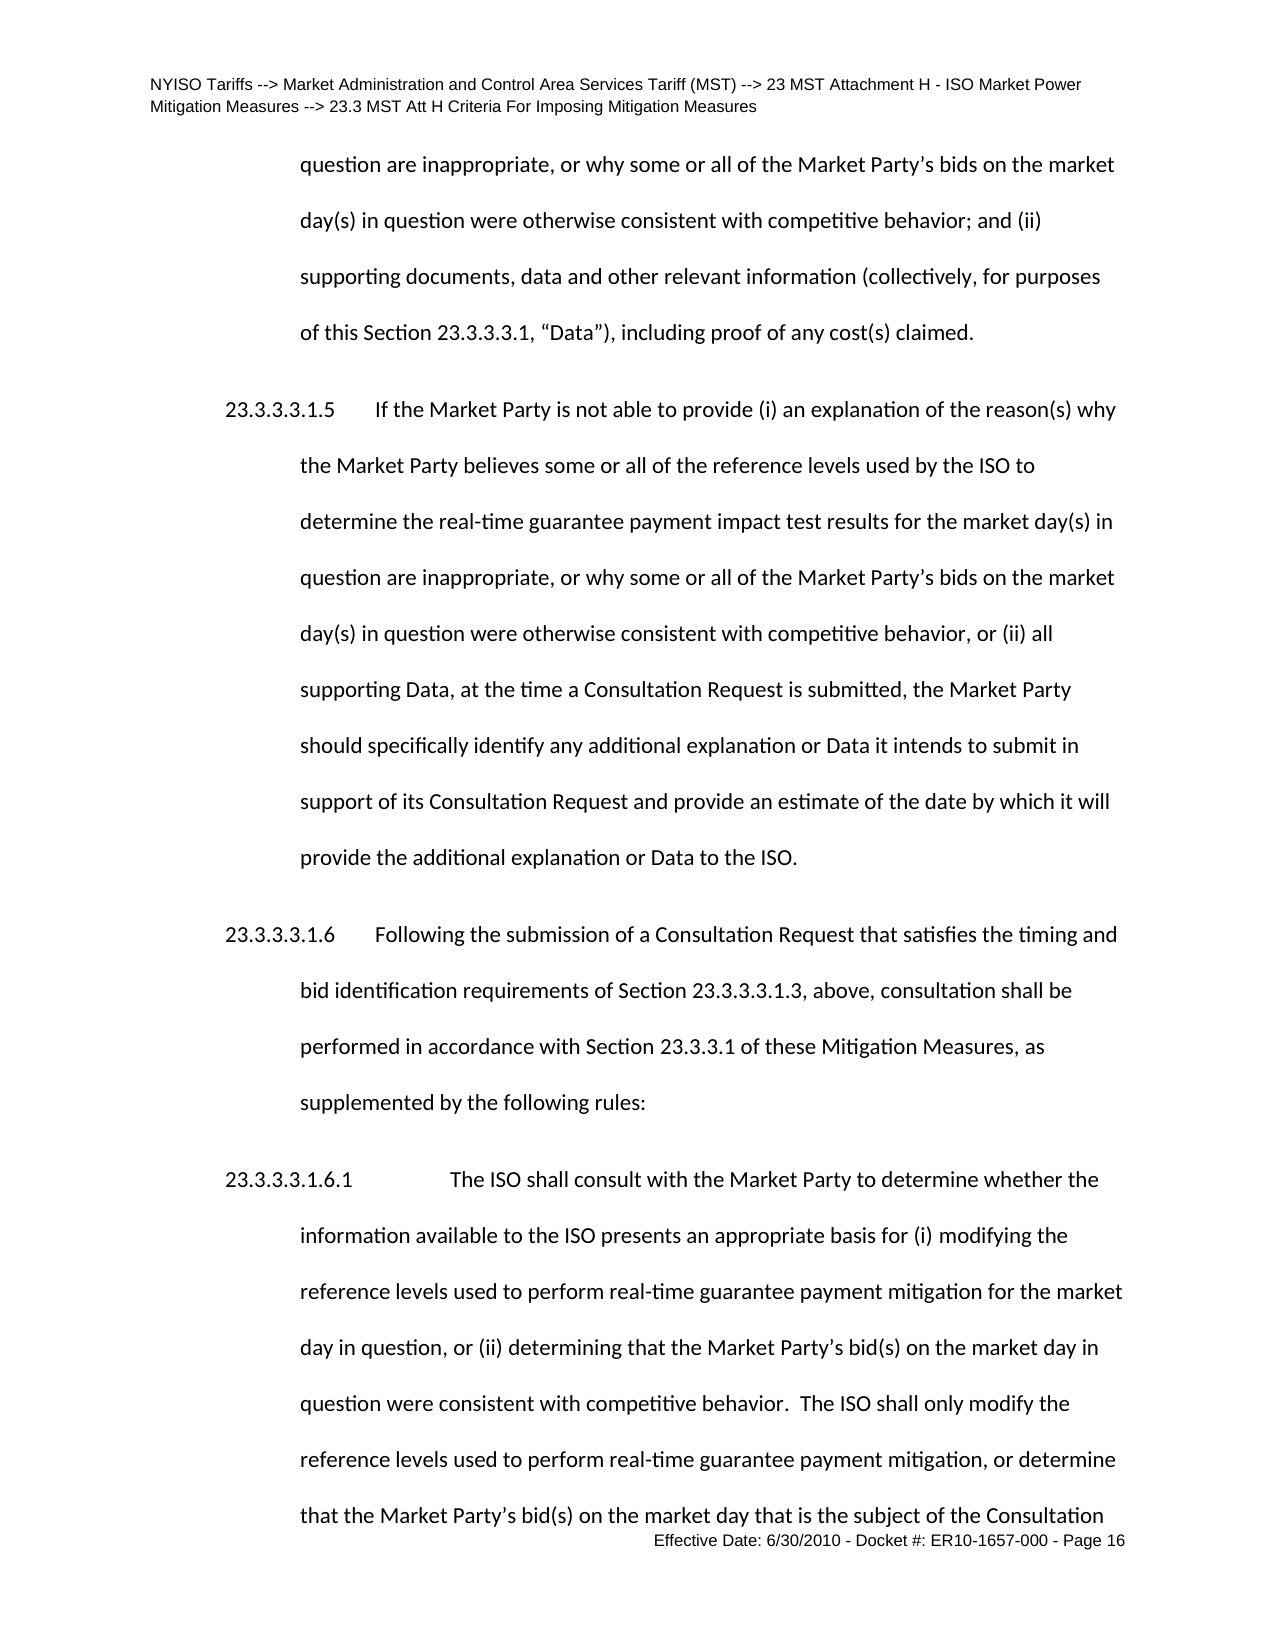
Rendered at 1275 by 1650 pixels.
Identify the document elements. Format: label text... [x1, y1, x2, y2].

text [225, 150, 1125, 346]
text 23.3.3.3.1.6 Following the submission of a Consultation Request that satisfies the timing and bid identification requirements of Section 23.3.3.3.1.3, above, consultation shall be performed in accordance with Section 23.3.3.1 of these Mitigation Measures, as supplemented by the following rules: [225, 920, 1125, 1116]
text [225, 1165, 1125, 1529]
text 23.3.3.3.1.5 If the Market Party is not able to provide (i) an explanation of the reason(s) why the Market Party believes some or all of the reference levels used by the ISO to determine the real-time guarantee payment impact test results for the market day(s) in question are inappropriate, or why some or all of the Market Party’s bids on the market day(s) in question were otherwise consistent with competitive behavior, or (ii) all supporting Data, at the time a Consultation Request is submitted, the Market Party should specifically identify any additional explanation or Data it intends to submit in support of its Consultation Request and provide an estimate of the date by which it will provide the additional explanation or Data to the ISO. [225, 395, 1125, 871]
